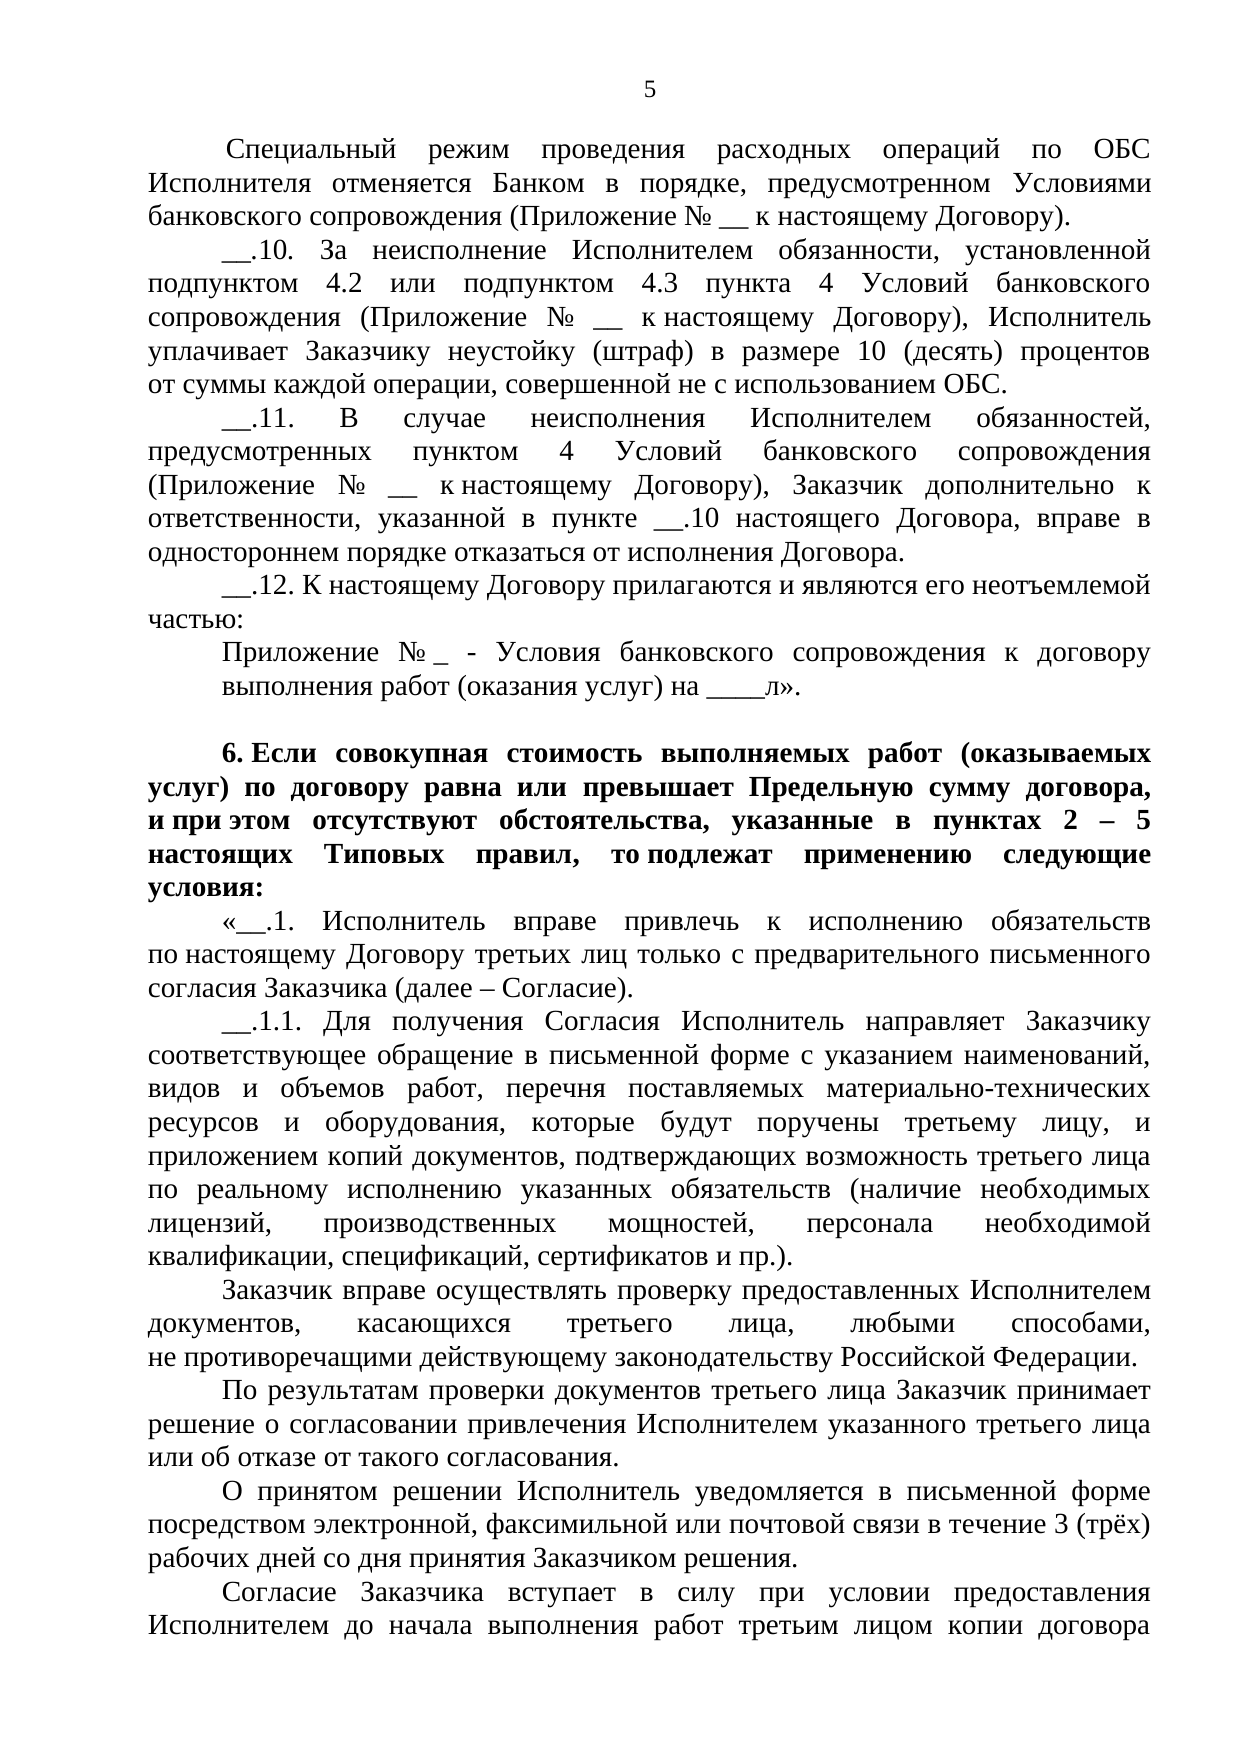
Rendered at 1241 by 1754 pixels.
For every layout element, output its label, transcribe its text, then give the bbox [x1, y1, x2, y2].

text По результатам проверки документов третьего лица Заказчик принимает решение о согласовании привлечения Исполнителем указанного третьего лица или об отказе от такого согласования. [148, 1372, 1152, 1473]
text __.10. За неисполнение Исполнителем обязанности, установленной подпунктом 4.2 или подпунктом 4.3 пункта 4 Условий банковского сопровождения (Приложение № __ к настоящему Договору), Исполнитель уплачивает Заказчику неустойку (штраф) в размере 10 (десять) процентов от суммы каждой операции, совершенной не с использованием ОБС. [148, 232, 1152, 400]
text __.11. В случае неисполнения Исполнителем обязанностей, предусмотренных пунктом 4 Условий банковского сопровождения (Приложение № __ к настоящему Договору), Заказчик дополнительно к ответственности, указанной в пункте __.10 настоящего Договора, вправе в одностороннем порядке отказаться от исполнения Договора. [148, 400, 1152, 567]
text __.12. К настоящему Договору прилагаются и являются его неотъемлемой частью: [148, 567, 1152, 634]
text Специальный режим проведения расходных операций по ОБС Исполнителя отменяется Банком в порядке, предусмотренном Условиями банковского сопровождения (Приложение № __ к настоящему Договору). [148, 131, 1152, 232]
text «__.1. Исполнитель вправе привлечь к исполнению обязательств по настоящему Договору третьих лиц только с предварительного письменного согласия Заказчика (далее – Согласие). [148, 903, 1152, 1003]
text Приложение № _ - Условия банковского сопровождения к договору выполнения работ (оказания услуг) на ____л». [222, 634, 1152, 702]
text Заказчик вправе осуществлять проверку предоставленных Исполнителем документов, касающихся третьего лица, любыми способами, не противоречащими действующему законодательству Российской Федерации. [148, 1272, 1152, 1372]
text О принятом решении Исполнитель уведомляется в письменной форме посредством электронной, факсимильной или почтовой связи в течение 3 (трёх) рабочих дней со дня принятия Заказчиком решения. [148, 1473, 1152, 1574]
list Если совокупная стоимость выполняемых работ (оказываемых услуг) по договору равна или превышает Предельную сумму договора, и при этом отсутствуют обстоятельства, указанные в пунктах 2 – 5 настоящих Типовых правил, то подлежат применению следующие условия: [148, 735, 1152, 903]
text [148, 1574, 1152, 1641]
text __.1.1. Для получения Согласия Исполнитель направляет Заказчику соответствующее обращение в письменной форме с указанием наименований, видов и объемов работ, перечня поставляемых материально-технических ресурсов и оборудования, которые будут поручены третьему лицу, и приложением копий документов, подтверждающих возможность третьего лица по реальному исполнению указанных обязательств (наличие необходимых лицензий, производственных мощностей, персонала необходимой квалификации, спецификаций, сертификатов и пр.). [148, 1003, 1152, 1272]
